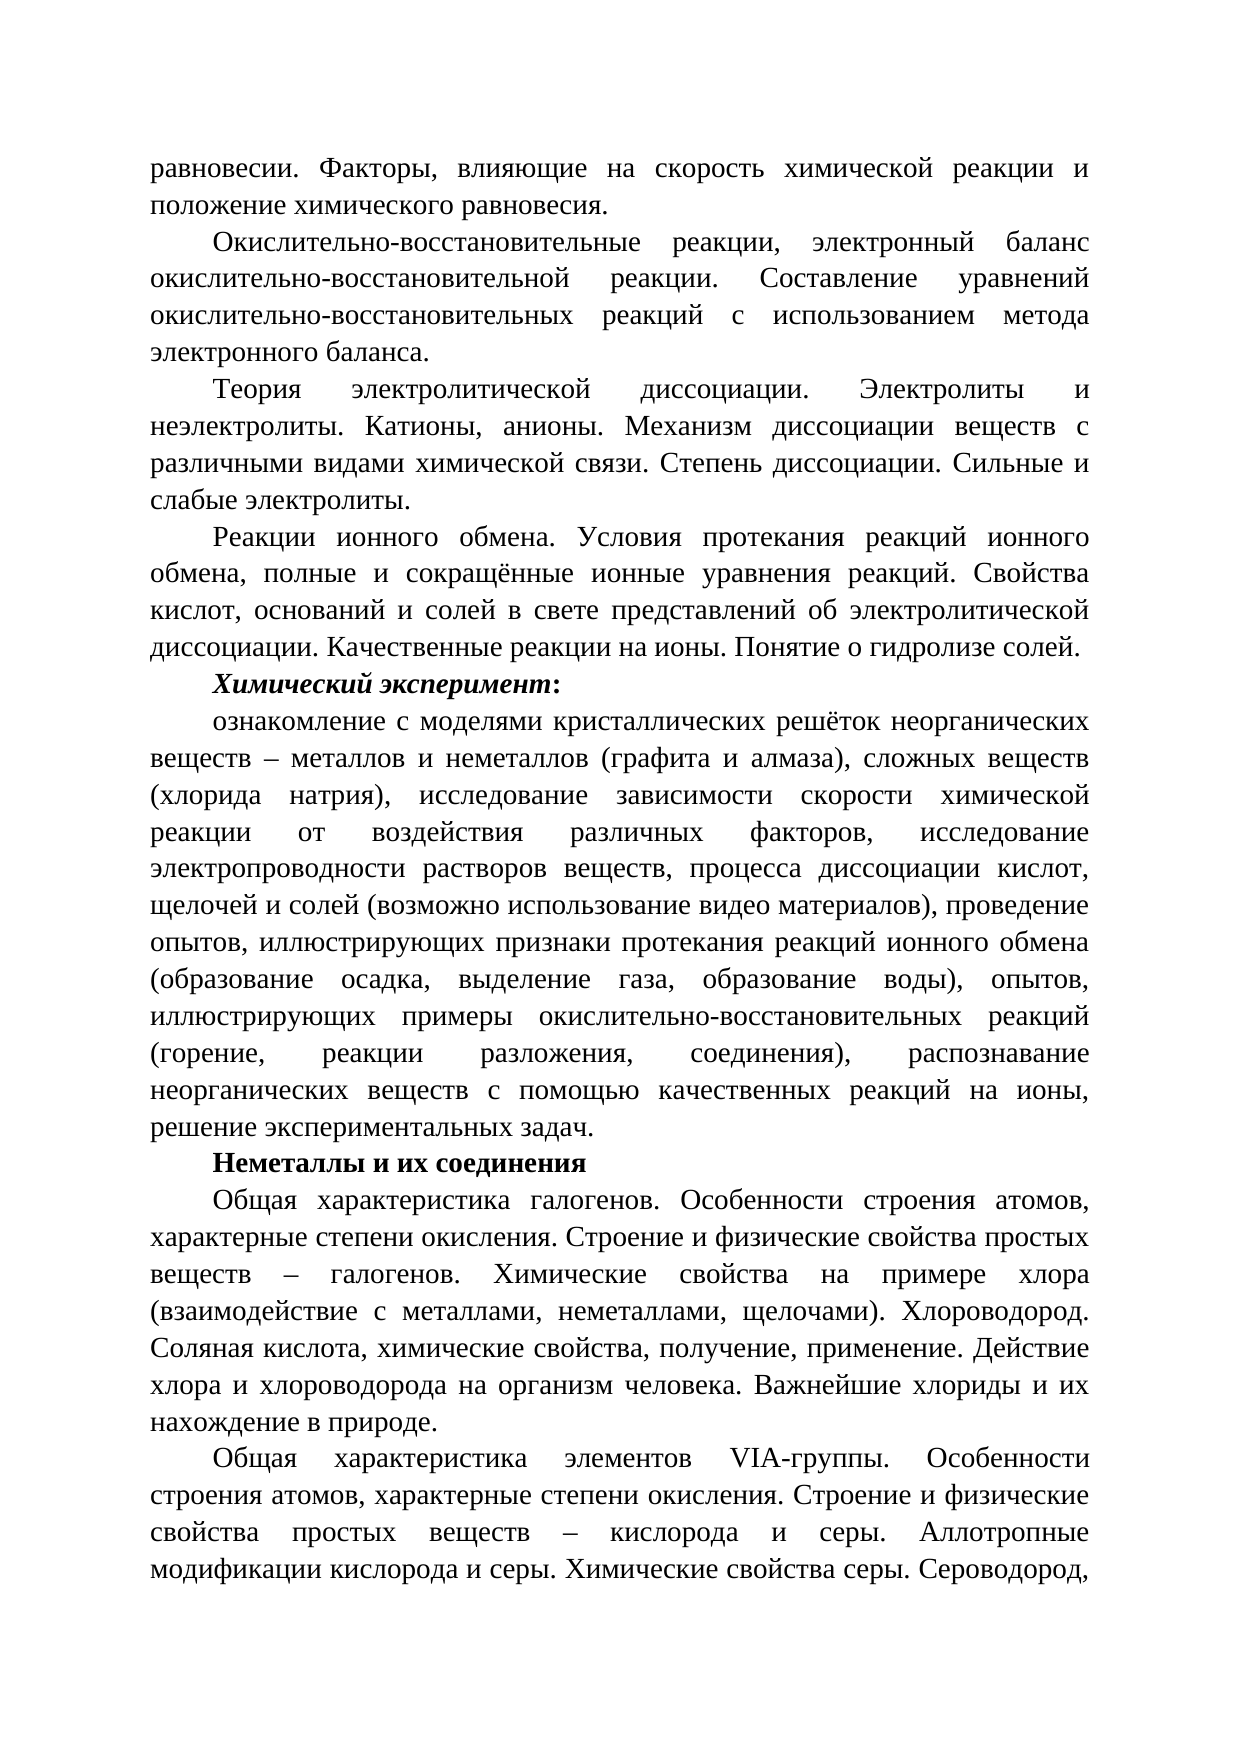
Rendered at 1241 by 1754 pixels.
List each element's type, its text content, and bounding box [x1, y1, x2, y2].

text ознакомление с моделями кристаллических решёток неорганических веществ – металлов и неметаллов (графита и алмаза), сложных веществ (хлорида натрия), исследование зависимости скорости химической реакции от воздействия различных факторов, исследование электропроводности растворов веществ, процесса диссоциации кислот, щелочей и солей (возможно использование видео материалов), проведение опытов, иллюстрирующих признаки протекания реакций ионного обмена (образование осадка, выделение газа, образование воды), опытов, иллюстрирующих примеры окислительно-восстановительных реакций (горение, реакции разложения, соединения), распознавание неорганических веществ с помощью качественных реакций на ионы, решение экспериментальных задач. [150, 703, 1090, 1142]
text Неметаллы и их соединения [150, 1146, 1090, 1179]
text Химический эксперимент: [150, 666, 1090, 700]
text Теория электролитической диссоциации. Электролиты и неэлектролиты. Катионы, анионы. Механизм диссоциации веществ с различными видами химической связи. Степень диссоциации. Сильные и слабые электролиты. [150, 371, 1090, 515]
text Реакции ионного обмена. Условия протекания реакций ионного обмена, полные и сокращённые ионные уравнения реакций. Свойства кислот, оснований и солей в свете представлений об электролитической диссоциации. Качественные реакции на ионы. Понятие о гидролизе солей. [150, 519, 1090, 663]
text Окислительно-восстановительные реакции, электронный баланс окислительно-восстановительной реакции. Составление уравнений окислительно­-восстановительных реакций с использованием метода электронного баланса. [150, 224, 1090, 368]
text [150, 1441, 1090, 1585]
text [150, 150, 1090, 220]
text Общая характеристика галогенов. Особенности строения атомов, характерные степени окисления. Строение и физические свойства простых веществ – галогенов. Химические свойства на примере хлора (взаимодействие с металлами, неметаллами, щелочами). Хлороводород. Соляная кислота, химические свойства, получение, применение. Действие хлора и хлороводорода на организм человека. Важнейшие хлориды и их нахождение в природе. [150, 1182, 1090, 1437]
